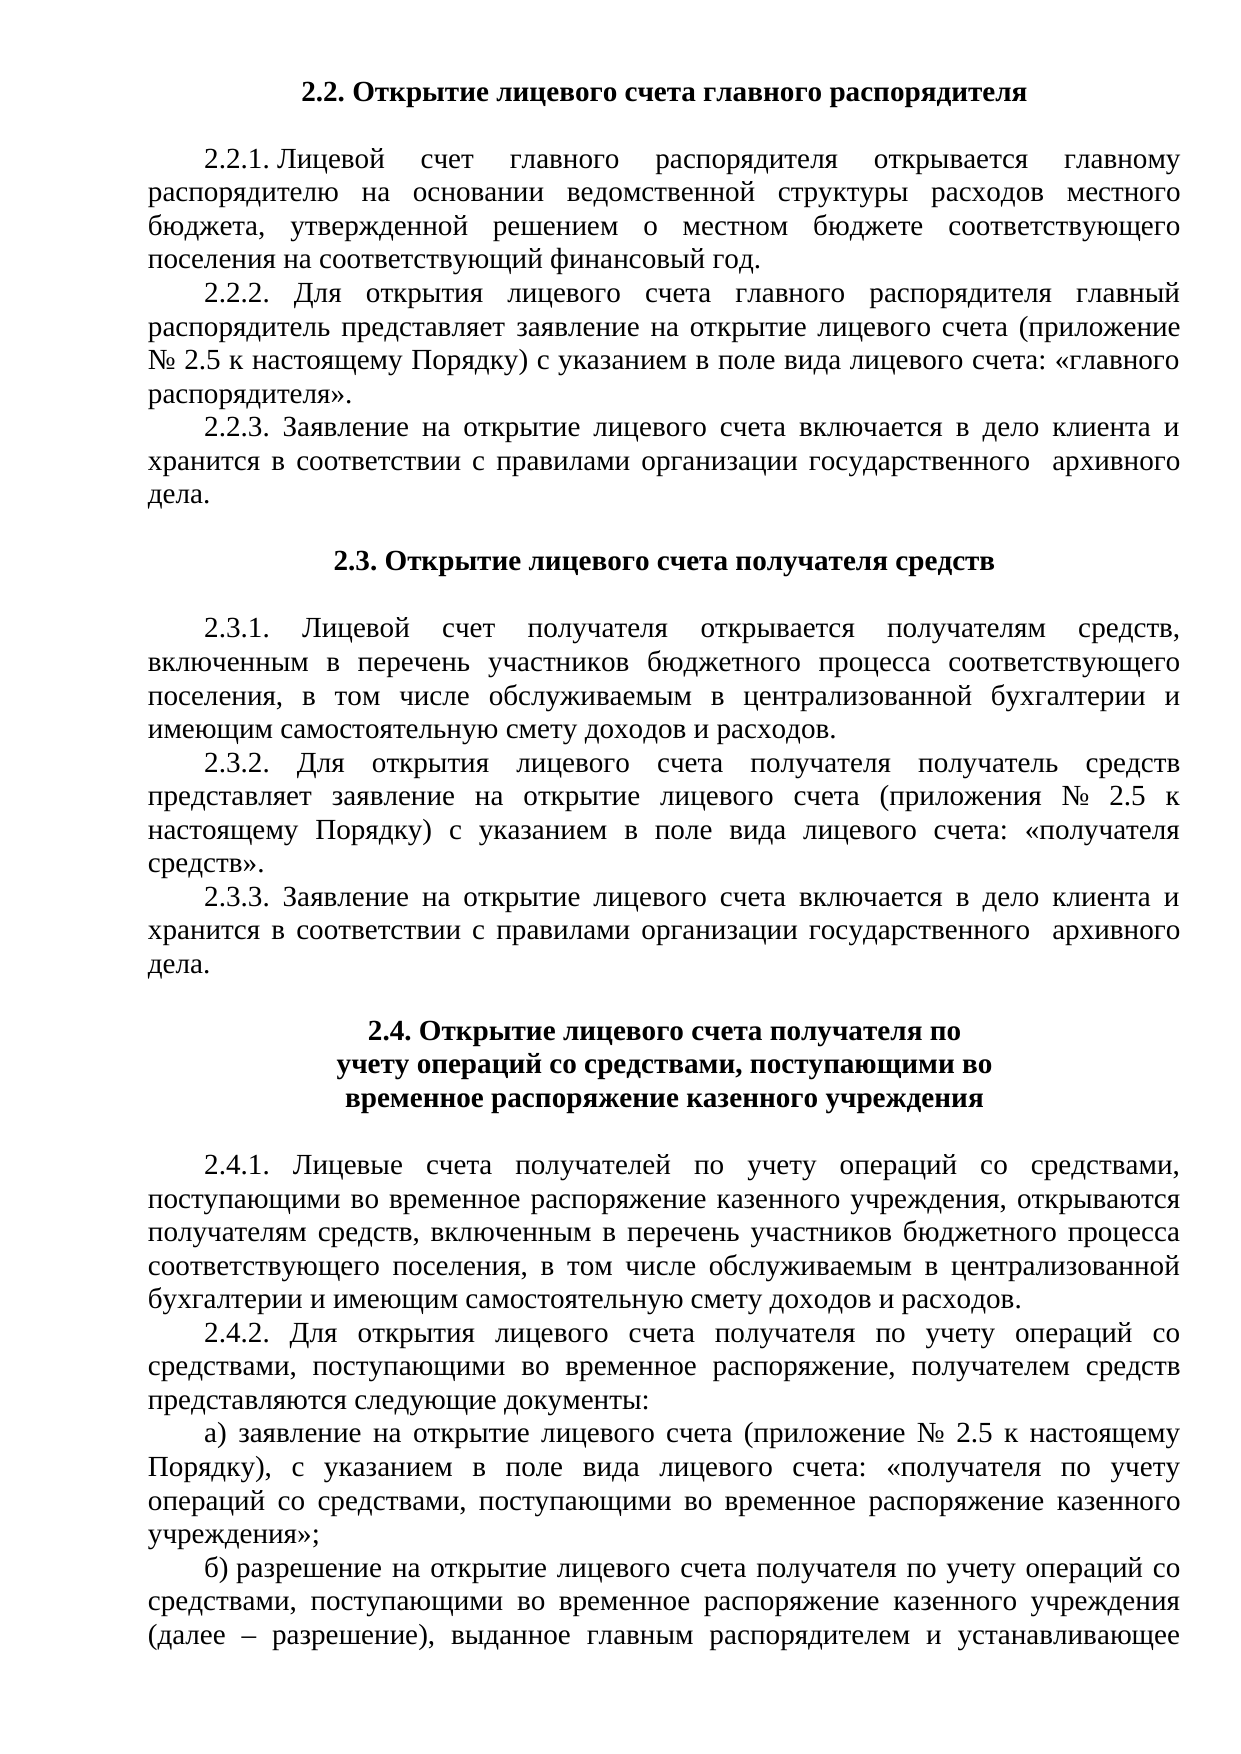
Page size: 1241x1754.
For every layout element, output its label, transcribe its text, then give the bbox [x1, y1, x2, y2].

text 2.3.2. Для открытия лицевого счета получателя получатель средств представляет заявление на открытие лицевого счета (приложения № 2.5 к настоящему Порядку) с указанием в поле вида лицевого счета: «получателя средств». [148, 745, 1181, 879]
text 2.4.1. Лицевые счета получателей по учету операций со средствами, поступающими во временное распоряжение казенного учреждения, открываются получателям средств, включенным в перечень участников бюджетного процесса соответствующего поселения, в том числе обслуживаемым в централизованной бухгалтерии и имеющим самостоятельную смету доходов и расходов. [148, 1147, 1181, 1315]
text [148, 1550, 1181, 1650]
text а) заявление на открытие лицевого счета (приложение № 2.5 к настоящему Порядку), с указанием в поле вида лицевого счета: «получателя по учету операций со средствами, поступающими во временное распоряжение казенного учреждения»; [148, 1416, 1181, 1550]
text 2.3. Открытие лицевого счета получателя средств [148, 543, 1181, 577]
text 2.2. Открытие лицевого счета главного распорядителя [148, 74, 1181, 107]
text 2.2.1. Лицевой счет главного распорядителя открывается главному распорядителю на основании ведомственной структуры расходов местного бюджета, утвержденной решением о местном бюджете соответствующего поселения на соответствующий финансовый год. [148, 141, 1181, 275]
text временное распоряжение казенного учреждения [148, 1080, 1181, 1114]
text 2.4. Открытие лицевого счета получателя по [148, 1013, 1181, 1047]
text 2.3.1. Лицевой счет получателя открывается получателям средств, включенным в перечень участников бюджетного процесса соответствующего поселения, в том числе обслуживаемым в централизованной бухгалтерии и имеющим самостоятельную смету доходов и расходов. [148, 611, 1181, 745]
text 2.3.3. Заявление на открытие лицевого счета включается в дело клиента и хранится в соответствии с правилами организации государственного архивного дела. [148, 879, 1181, 979]
text 2.2.3. Заявление на открытие лицевого счета включается в дело клиента и хранится в соответствии с правилами организации государственного архивного дела. [148, 409, 1181, 510]
text 2.2.2. Для открытия лицевого счета главного распорядителя главный распорядитель представляет заявление на открытие лицевого счета (приложение № 2.5 к настоящему Порядку) с указанием в поле вида лицевого счета: «главного распорядителя». [148, 275, 1181, 409]
text 2.4.2. Для открытия лицевого счета получателя по учету операций со средствами, поступающими во временное распоряжение, получателем средств представляются следующие документы: [148, 1315, 1181, 1416]
text учету операций со средствами, поступающими во [148, 1047, 1181, 1080]
